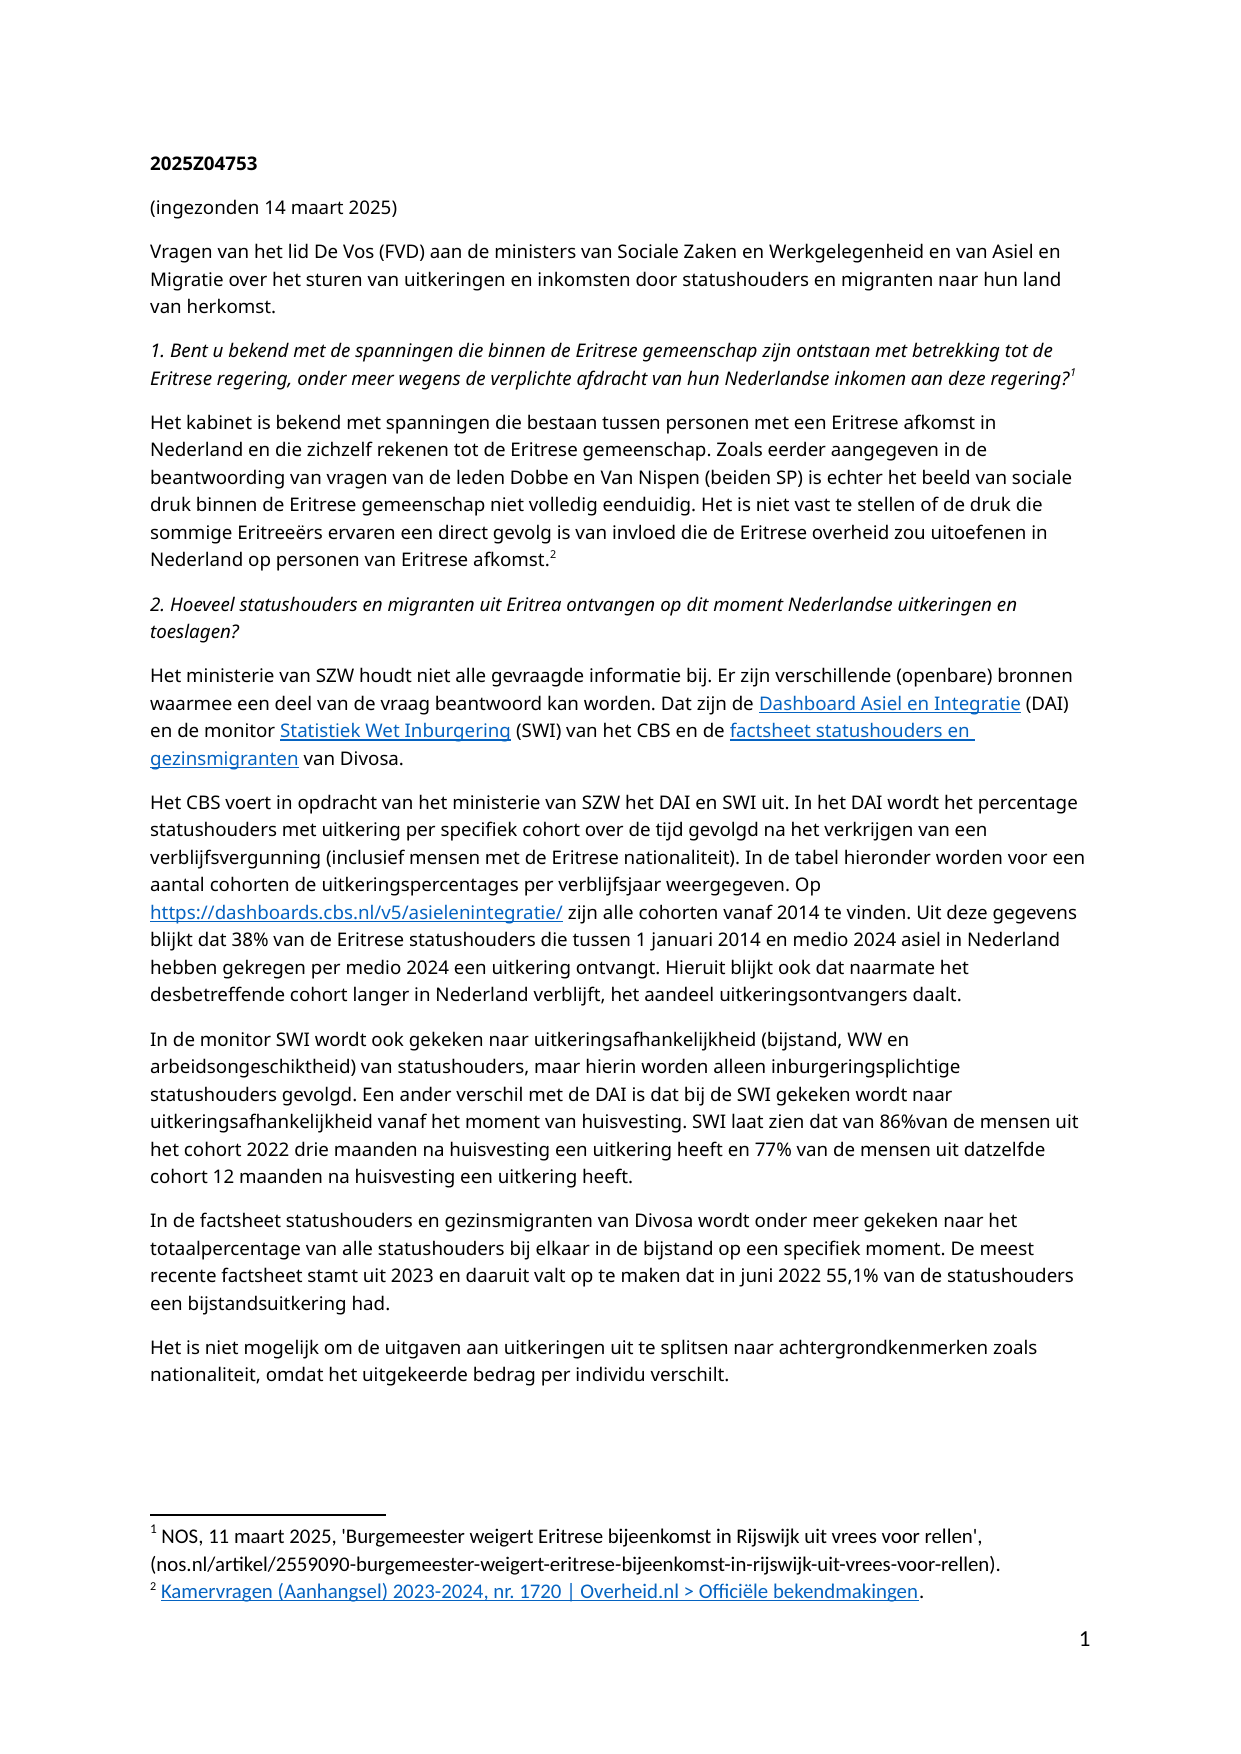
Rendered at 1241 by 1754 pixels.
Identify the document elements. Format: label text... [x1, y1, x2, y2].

text Het is niet mogelijk om de uitgaven aan uitkeringen uit te splitsen naar achtergrondkenmerken zoals nationaliteit, omdat het uitgekeerde bedrag per individu verschilt. [150, 1334, 1090, 1387]
text Vragen van het lid De Vos (FVD) aan de ministers van Sociale Zaken en Werkgelegenheid en van Asiel en Migratie over het sturen van uitkeringen en inkomsten door statushouders en migranten naar hun land van herkomst. [150, 238, 1090, 319]
text In de monitor SWI wordt ook gekeken naar uitkeringsafhankelijkheid (bijstand, WW en arbeidsongeschiktheid) van statushouders, maar hierin worden alleen inburgeringsplichtige statushouders gevolgd. Een ander verschil met de DAI is dat bij de SWI gekeken wordt naar uitkeringsafhankelijkheid vanaf het moment van huisvesting. SWI laat zien dat van 86%van de mensen uit het cohort 2022 drie maanden na huisvesting een uitkering heeft en 77% van de mensen uit datzelfde cohort 12 maanden na huisvesting een uitkering heeft. [150, 1026, 1090, 1189]
text 2. Hoeveel statushouders en migranten uit Eritrea ontvangen op dit moment Nederlandse uitkeringen en toeslagen? [150, 591, 1090, 644]
text 1. Bent u bekend met de spanningen die binnen de Eritrese gemeenschap zijn ontstaan met betrekking tot de Eritrese regering, onder meer wegens de verplichte afdracht van hun Nederlandse inkomen aan deze regering? [150, 337, 1090, 391]
text Het CBS voert in opdracht van het ministerie van SZW het DAI en SWI uit. In het DAI wordt het percentage statushouders met uitkering per specifiek cohort over de tijd gevolgd na het verkrijgen van een verblijfsvergunning (inclusief mensen met de Eritrese nationaliteit). In de tabel hieronder worden voor een aantal cohorten de uitkeringspercentages per verblijfsjaar weergegeven. Op https://dashboards.cbs.nl/v5/asielenintegratie/ zijn alle cohorten vanaf 2014 te vinden. Uit deze gegevens blijkt dat 38% van de Eritrese statushouders die tussen 1 januari 2014 en medio 2024 asiel in Nederland hebben gekregen per medio 2024 een uitkering ontvangt. Hieruit blijkt ook dat naarmate het desbetreffende cohort langer in Nederland verblijft, het aandeel uitkeringsontvangers daalt. [150, 789, 1090, 1007]
text 2025Z04753 [150, 150, 1090, 176]
text Het kabinet is bekend met spanningen die bestaan tussen personen met een Eritrese afkomst in Nederland en die zichzelf rekenen tot de Eritrese gemeenschap. Zoals eerder aangegeven in de beantwoording van vragen van de leden Dobbe en Van Nispen (beiden SP) is echter het beeld van sociale druk binnen de Eritrese gemeenschap niet volledig eenduidig. Het is niet vast te stellen of de druk die sommige Eritreeërs ervaren een direct gevolg is van invloed die de Eritrese overheid zou uitoefenen in Nederland op personen van Eritrese afkomst. [150, 409, 1090, 572]
text Het ministerie van SZW houdt niet alle gevraagde informatie bij. Er zijn verschillende (openbare) bronnen waarmee een deel van de vraag beantwoord kan worden. Dat zijn de Dashboard Asiel en Integratie (DAI) en de monitor Statistiek Wet Inburgering (SWI) van het CBS en de factsheet statushouders en gezinsmigranten van Divosa. [150, 662, 1090, 771]
text In de factsheet statushouders en gezinsmigranten van Divosa wordt onder meer gekeken naar het totaalpercentage van alle statushouders bij elkaar in de bijstand op een specifiek moment. De meest recente factsheet stamt uit 2023 en daaruit valt op te maken dat in juni 2022 55,1% van de statushouders een bijstandsuitkering had. [150, 1207, 1090, 1316]
text (ingezonden 14 maart 2025) [150, 194, 1090, 220]
